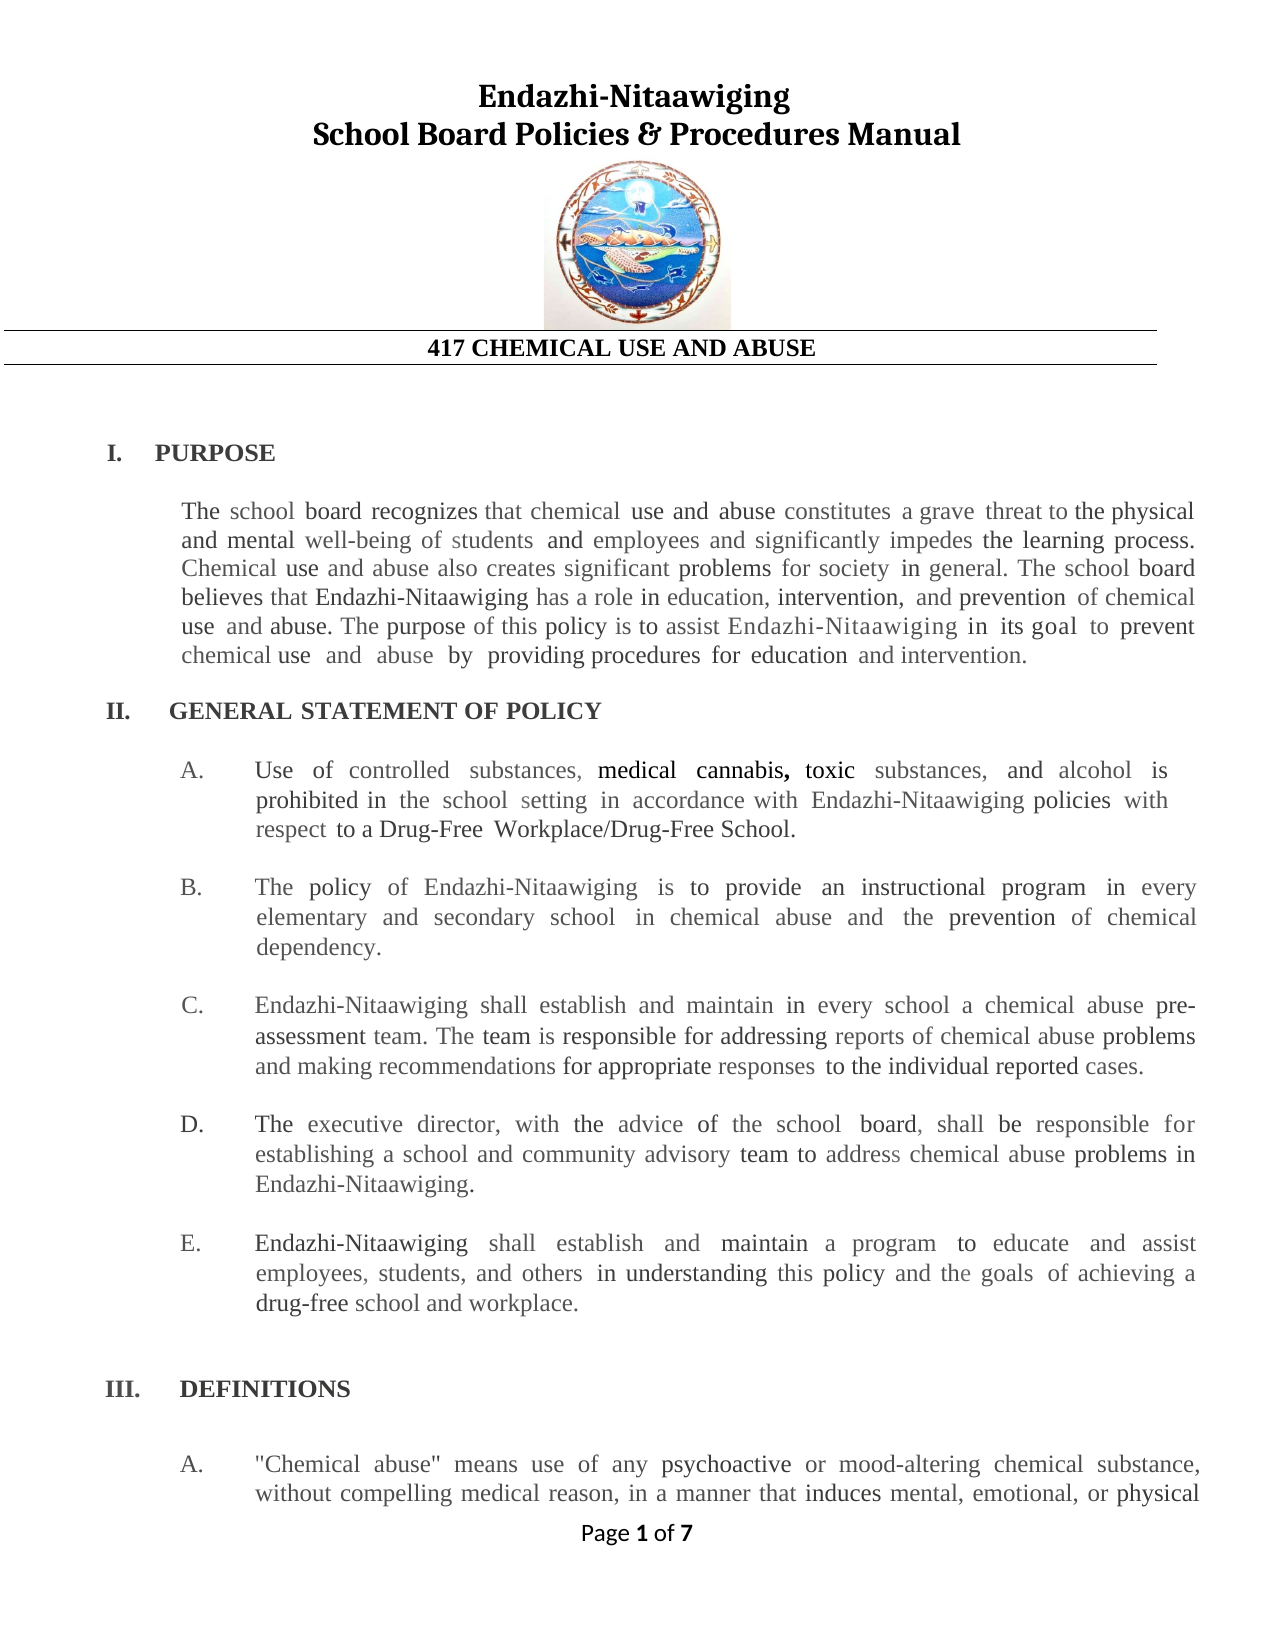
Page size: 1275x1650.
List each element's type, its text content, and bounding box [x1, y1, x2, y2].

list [179, 1449, 1201, 1507]
picture [543, 153, 732, 330]
list Endazhi-Nitaawiging shall establish and maintain in every school a chemical abuse pre-assessment team. The team is responsible for addressing reports of chemical abuse problems and making recommendations for appropriate responses to the individual reported cases. [181, 991, 1196, 1079]
list The policy of Endazhi-Nitaawiging is to provide an instructional program in every elementary and secondary school in chemical abuse and the prevention of chemical dependency. [180, 872, 1197, 960]
table_header 417 CHEMICAL USE AND ABUSE [4, 331, 1157, 364]
text III. DEFINITIONS [104, 1374, 1214, 1403]
list Use of controlled substances, medical cannabis, toxic substances, and alcohol is prohibited in the school setting in accordance with Endazhi-Nitaawiging policies with respect to a Drug-Free Workplace/Drug-Free School. [180, 755, 1169, 843]
list PURPOSE [107, 438, 1214, 467]
list The executive director, with the advice of the school board, shall be responsible for establishing a school and community advisory team to address chemical abuse problems in Endazhi-Nitaawiging. [180, 1109, 1196, 1198]
list Endazhi-Nitaawiging shall establish and maintain a program to educate and assist employees, students, and others in understanding this policy and the goals of achieving a drug-free school and workplace. [180, 1228, 1196, 1317]
list GENERAL STATEMENT OF POLICY [106, 696, 1214, 725]
text Endazhi-Nitaawiging School Board Policies & Procedures Manual [60, 77, 1214, 330]
text The school board recognizes that chemical use and abuse constitutes a grave threat to the physical and mental well-being of students and employees and significantly impedes the learning process. Chemical use and abuse also creates significant problems for society in general. The school board believes that Endazhi-Nitaawiging has a role in education, intervention, and prevention of chemical use and abuse. The purpose of this policy is to assist Endazhi-Nitaawiging in its goal to prevent chemical use and abuse by providing procedures for education and intervention. [181, 496, 1195, 668]
